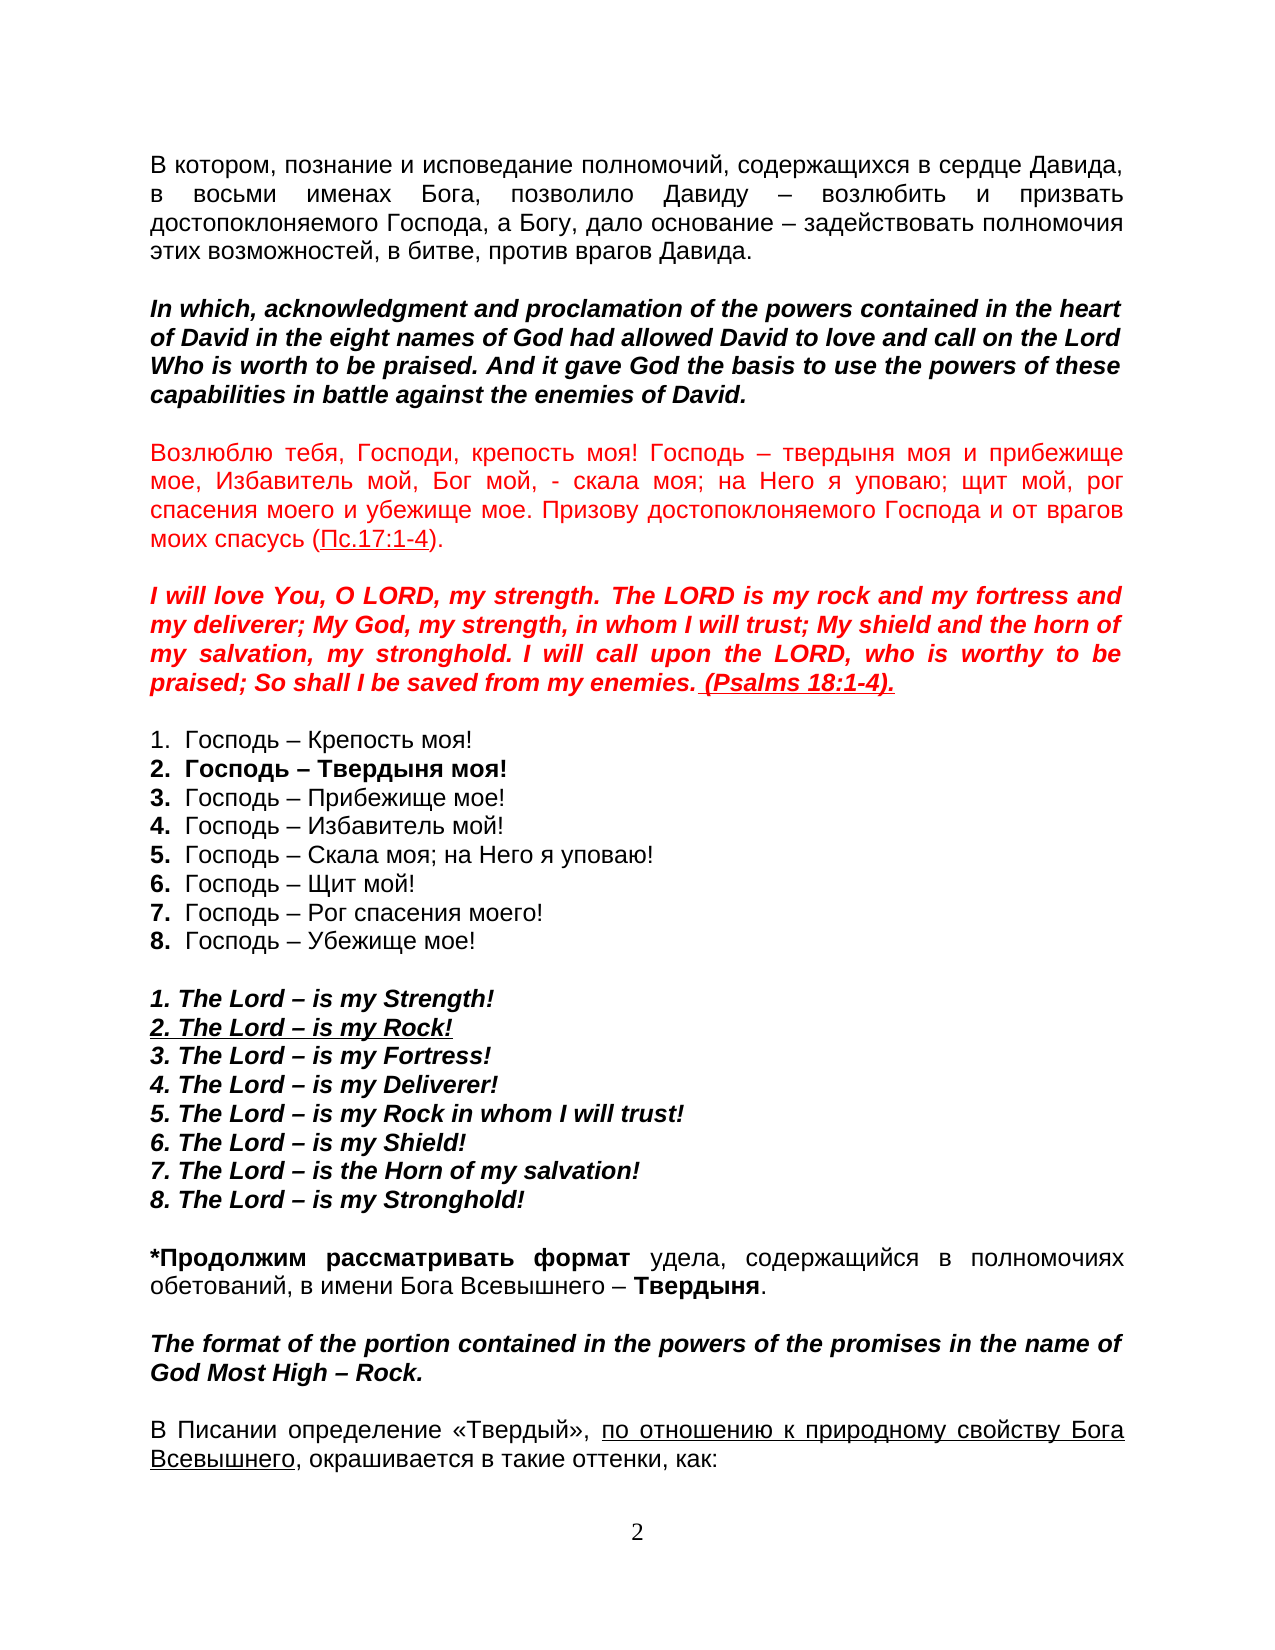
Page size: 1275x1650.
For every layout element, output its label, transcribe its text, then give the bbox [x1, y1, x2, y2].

text В котором, познание и исповедание полномочий, содержащихся в сердце Давида, в восьми именах Бога, позволило Давиду – возлюбить и призвать достопоклоняемого Господа, а Богу, дало основание – задействовать полномочия этих возможностей, в битве, против врагов Давида. [150, 150, 1125, 265]
text 1. Господь – Крепость моя! [150, 725, 1125, 754]
text 1. The Lord – is my Strength! [150, 984, 1125, 1012]
text 4. The Lord – is my Deliverer! [150, 1070, 1125, 1099]
text 3. The Lord – is my Fortress! [150, 1041, 1125, 1070]
text 8. The Lord – is my Stronghold! [150, 1185, 1125, 1214]
text В Писании определение «Твердый», по отношению к природному свойству Бога Всевышнего, окрашивается в такие оттенки, как: [150, 1415, 1125, 1472]
text 7. Господь – Рог спасения моего! [150, 897, 1125, 926]
text 5. The Lord – is my Rock in whom I will trust! [150, 1099, 1125, 1127]
text 8. Господь – Убежище мое! [150, 926, 1125, 955]
text *Продолжим рассматривать формат удела, содержащийся в полномочиях обетований, в имени Бога Всевышнего – Твердыня. [150, 1242, 1125, 1300]
text Возлюблю тебя, Господи, крепость моя! Господь – твердыня моя и прибежище мое, Избавитель мой, Бог мой, - скала моя; на Него я уповаю; щит мой, рог спасения моего и убежище мое. Призову достопоклоняемого Господа и от врагов моих спасусь (Пс.17:1-4). [150, 437, 1125, 552]
text 2. Господь – Твердыня моя! [150, 754, 1125, 782]
text The format of the portion contained in the powers of the promises in the name of God Most High – Rock. [150, 1329, 1125, 1386]
text 6. Господь – Щит мой! [150, 869, 1125, 897]
text I will love You, O LORD, my strength. The LORD is my rock and my fortress and my deliverer; My God, my strength, in whom I will trust; My shield and the horn of my salvation, my stronghold. I will call upon the LORD, who is worthy to be praised; So shall I be saved from my enemies. (Psalms 18:1-4). [150, 581, 1125, 696]
text In which, acknowledgment and proclamation of the powers contained in the heart of David in the eight names of God had allowed David to love and call on the Lord Who is worth to be praised. And it gave God the basis to use the powers of these capabilities in battle against the enemies of David. [150, 294, 1125, 409]
text 3. Господь – Прибежище мое! [150, 782, 1125, 811]
text 5. Господь – Скала моя; на Него я уповаю! [150, 840, 1125, 869]
text 2. The Lord – is my Rock! [150, 1012, 1125, 1041]
text 4. Господь – Избавитель мой! [150, 811, 1125, 840]
text 6. The Lord – is my Shield! [150, 1127, 1125, 1156]
text 7. The Lord – is the Horn of my salvation! [150, 1156, 1125, 1185]
